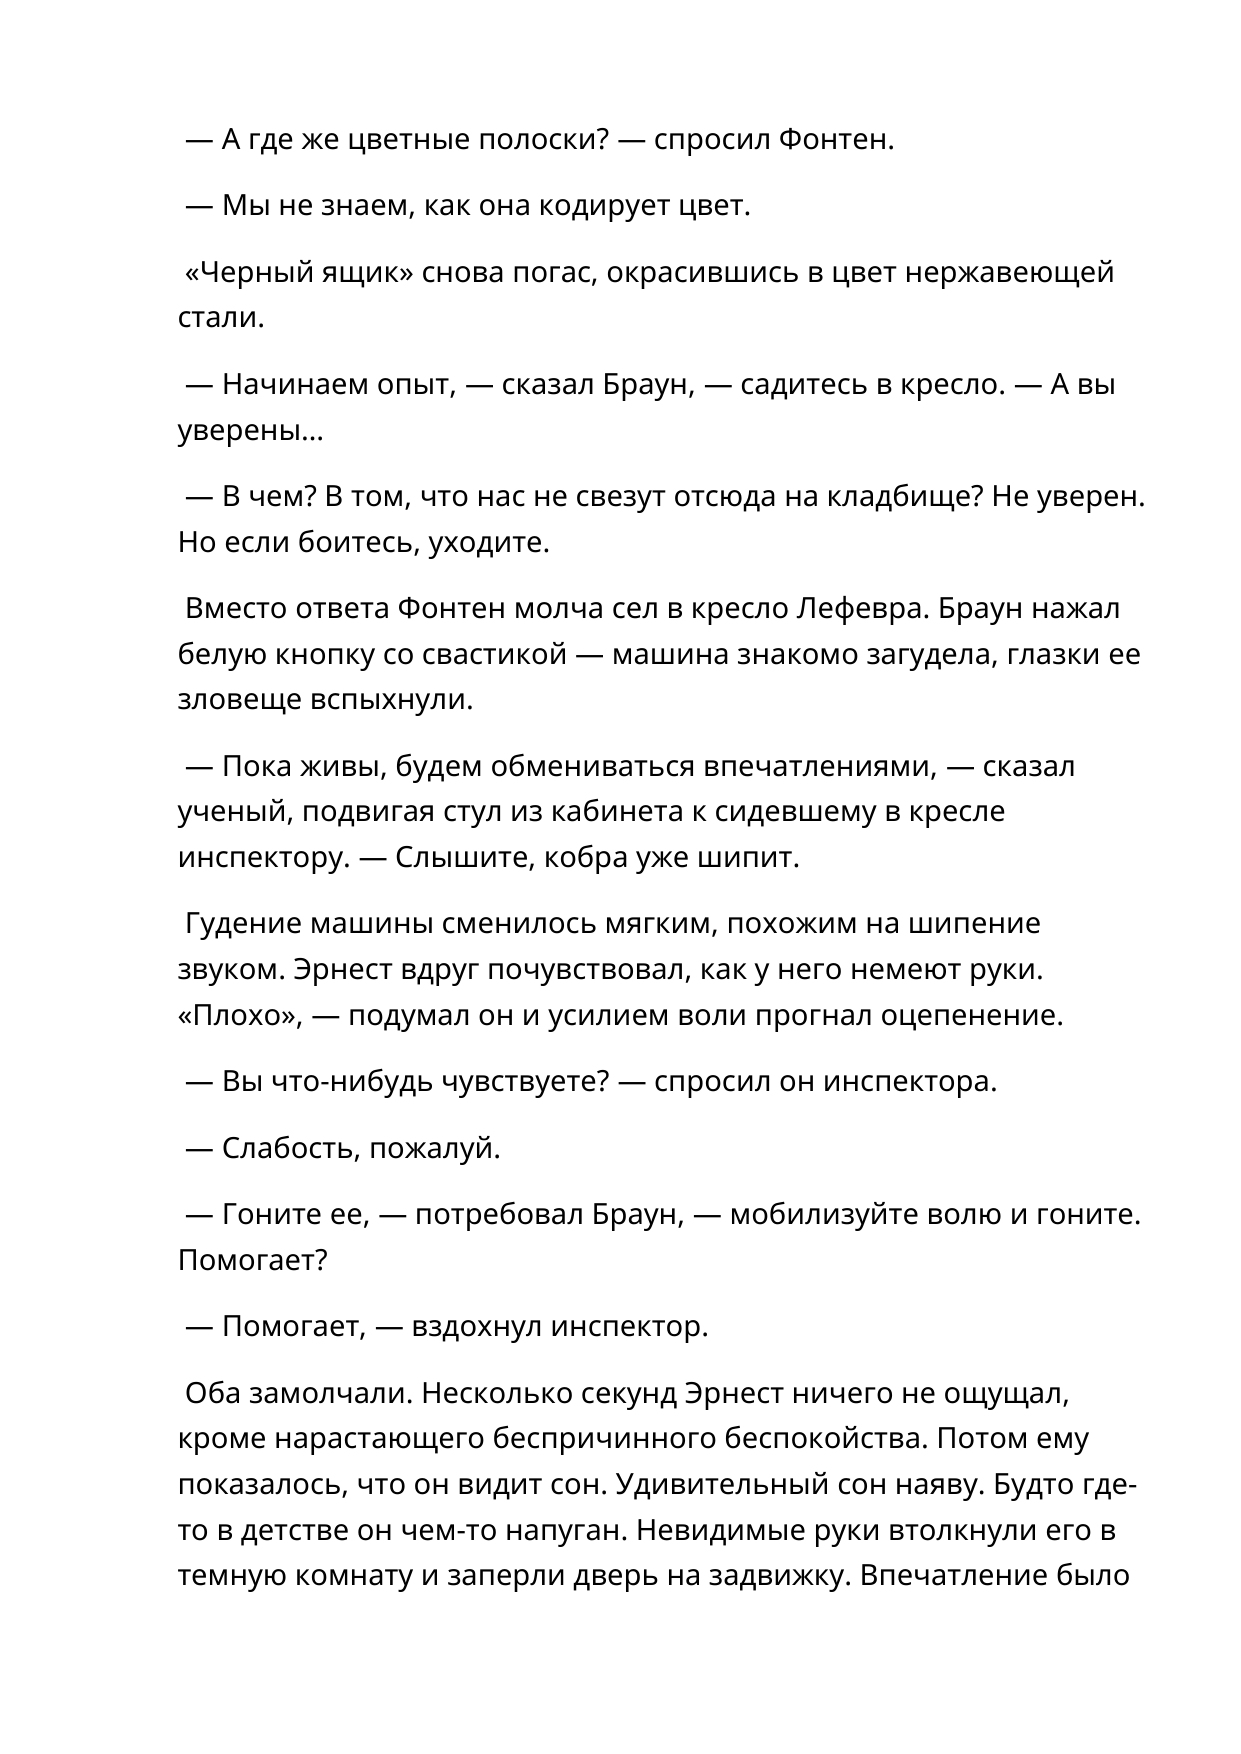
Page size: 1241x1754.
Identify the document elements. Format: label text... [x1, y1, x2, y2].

text Вместо ответа Фонтен молча сел в кресло Лефевра. Браун нажал белую кнопку со свастикой — машина знакомо загудела, глазки ее зловеще вспыхнули. [177, 587, 1152, 718]
text — Гоните ее, — потребовал Браун, — мобилизуйте волю и гоните. Помогает? [177, 1193, 1152, 1279]
text Гудение машины сменилось мягким, похожим на шипение звуком. Эрнест вдруг почувствовал, как у него немеют руки. «Плохо», — подумал он и усилием воли прогнал оцепенение. [177, 903, 1152, 1034]
text — Пока живы, будем обмениваться впечатлениями, — сказал ученый, подвигая стул из кабинета к сидевшему в кресле инспектору. — Слышите, кобра уже шипит. [177, 745, 1152, 876]
text «Черный ящик» снова погас, окрасившись в цвет нержавеющей стали. [177, 251, 1152, 336]
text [177, 1372, 1152, 1594]
text — Помогает, — вздохнул инспектор. [177, 1305, 1152, 1345]
text — Вы что-нибудь чувствуете? — спросил он инспектора. [177, 1060, 1152, 1100]
text — А где же цветные полоски? — спросил Фонтен. [177, 118, 1152, 158]
text — Начинаем опыт, — сказал Браун, — садитесь в кресло. — А вы уверены… [177, 363, 1152, 448]
text — Мы не знаем, как она кодирует цвет. [177, 184, 1152, 224]
text — В чем? В том, что нас не свезут отсюда на кладбище? Не уверен. Но если боитесь, уходите. [177, 475, 1152, 561]
text — Слабость, пожалуй. [177, 1127, 1152, 1167]
